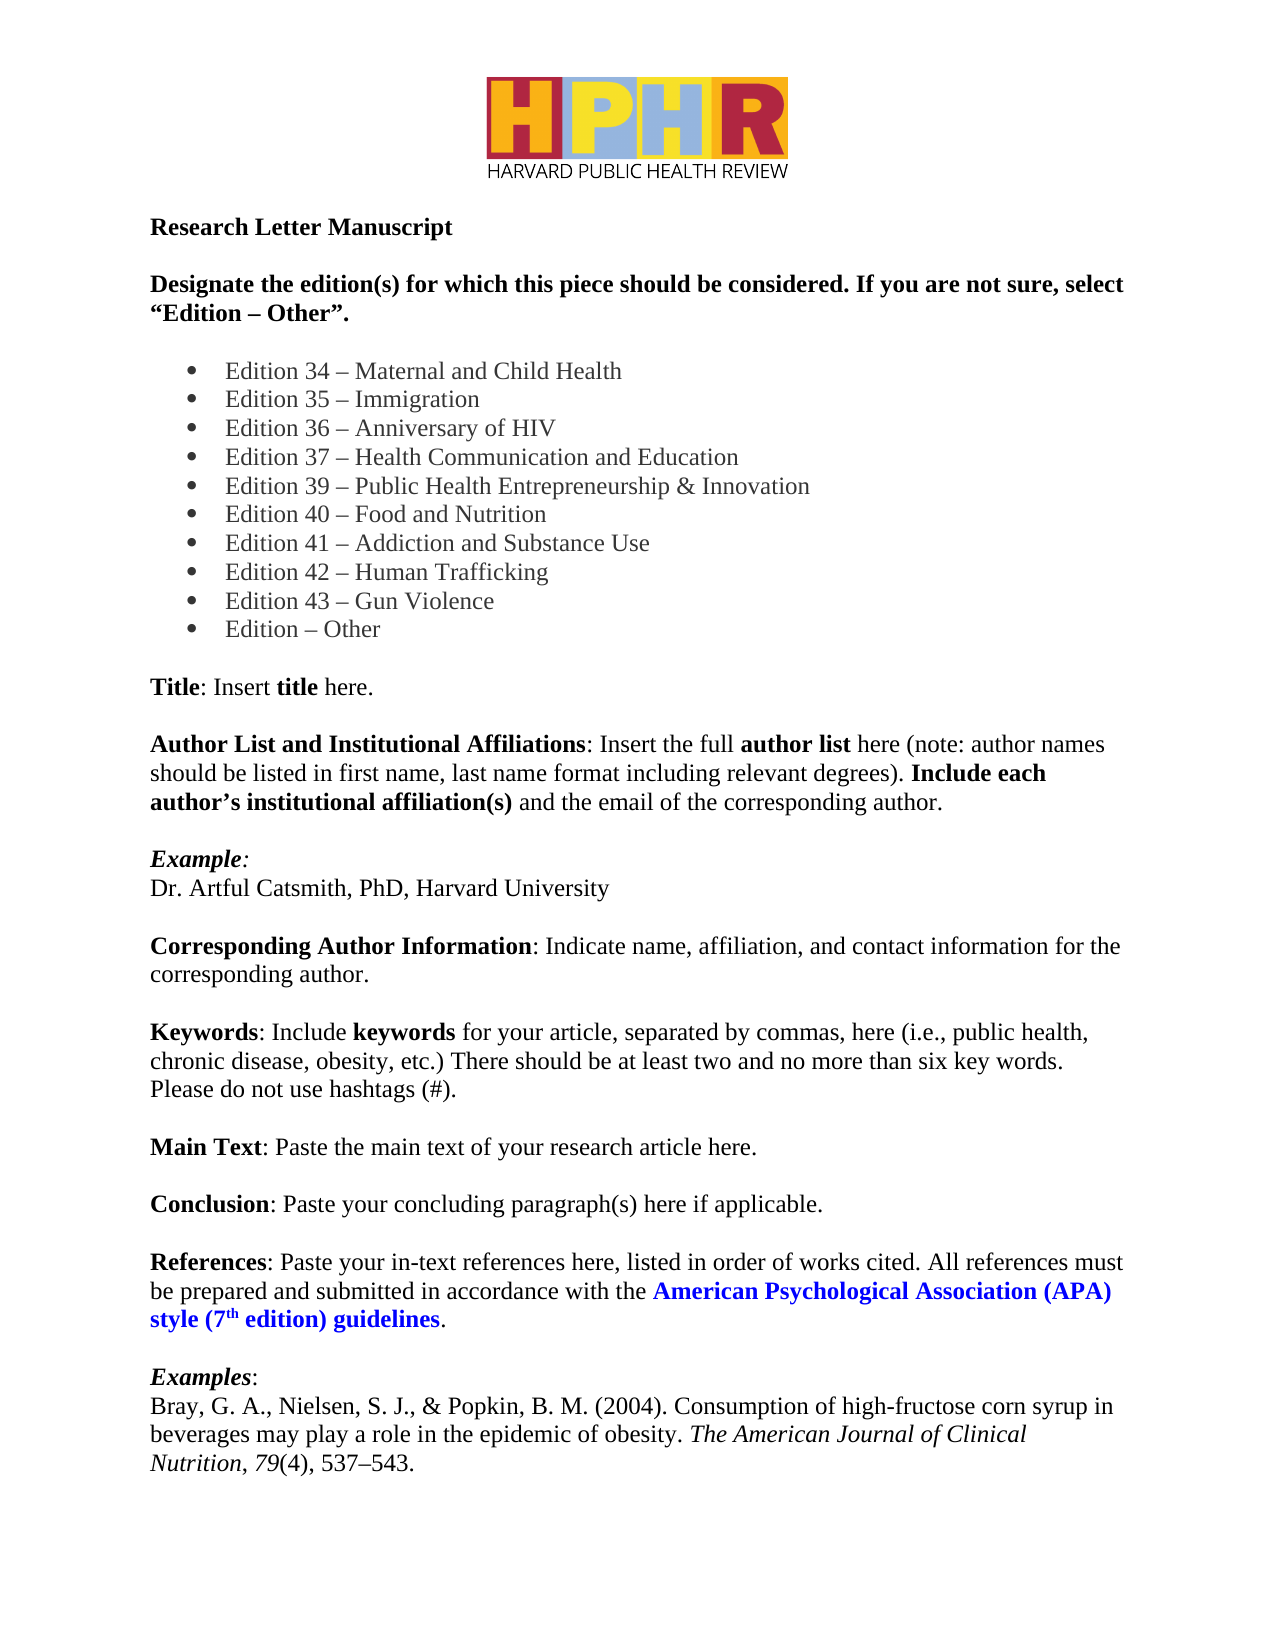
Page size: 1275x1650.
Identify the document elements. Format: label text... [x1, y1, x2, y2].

text Title: Insert title here. [150, 672, 1125, 701]
text Designate the edition(s) for which this piece should be considered. If you are not sure, select “Edition – Other”. [150, 269, 1125, 327]
list Edition 40 – Food and Nutrition [187, 499, 1125, 528]
text Main Text: Paste the main text of your research article here. [150, 1132, 1125, 1161]
text Bray, G. A., Nielsen, S. J., & Popkin, B. M. (2004). Consumption of high-fructose corn syrup in beverages may play a role in the epidemic of obesity. The American Journal of Clinical Nutrition, 79(4), 537–543. [150, 1391, 1125, 1477]
list Edition 37 – Health Communication and Education [187, 442, 1125, 471]
text Keywords: Include keywords for your article, separated by commas, here (i.e., public health, chronic disease, obesity, etc.) There should be at least two and no more than six key words. Please do not use hashtags (#). [150, 1017, 1125, 1103]
list Edition 35 – Immigration [187, 384, 1125, 413]
list Edition 43 – Gun Violence [187, 586, 1125, 614]
text Examples: [150, 1362, 1125, 1391]
list Edition 34 – Maternal and Child Health [187, 356, 1125, 384]
list Edition 39 – Public Health Entrepreneurship & Innovation [187, 471, 1125, 499]
list Edition 42 – Human Trafficking [187, 557, 1125, 586]
text Dr. Artful Catsmith, PhD, Harvard University [150, 873, 1125, 902]
text Research Letter Manuscript [150, 212, 1125, 269]
text Conclusion: Paste your concluding paragraph(s) here if applicable. [150, 1189, 1125, 1218]
list Edition 41 – Addiction and Substance Use [187, 528, 1125, 557]
text Author List and Institutional Affiliations: Insert the full author list here (note: author names should be listed in first name, last name format including relevant degrees). Include each author’s institutional affiliation(s) and the email of the corresponding author. [150, 729, 1125, 816]
picture [484, 75, 791, 184]
list Edition 36 – Anniversary of HIV [187, 413, 1125, 442]
list Edition – Other [187, 614, 1125, 643]
text References: Paste your in-text references here, listed in order of works cited. All references must be prepared and submitted in accordance with the American Psychological Association (APA) style (7th edition) guidelines. [150, 1247, 1125, 1333]
text Corresponding Author Information: Indicate name, affiliation, and contact information for the corresponding author. [150, 931, 1125, 988]
text Example: [150, 844, 1125, 873]
